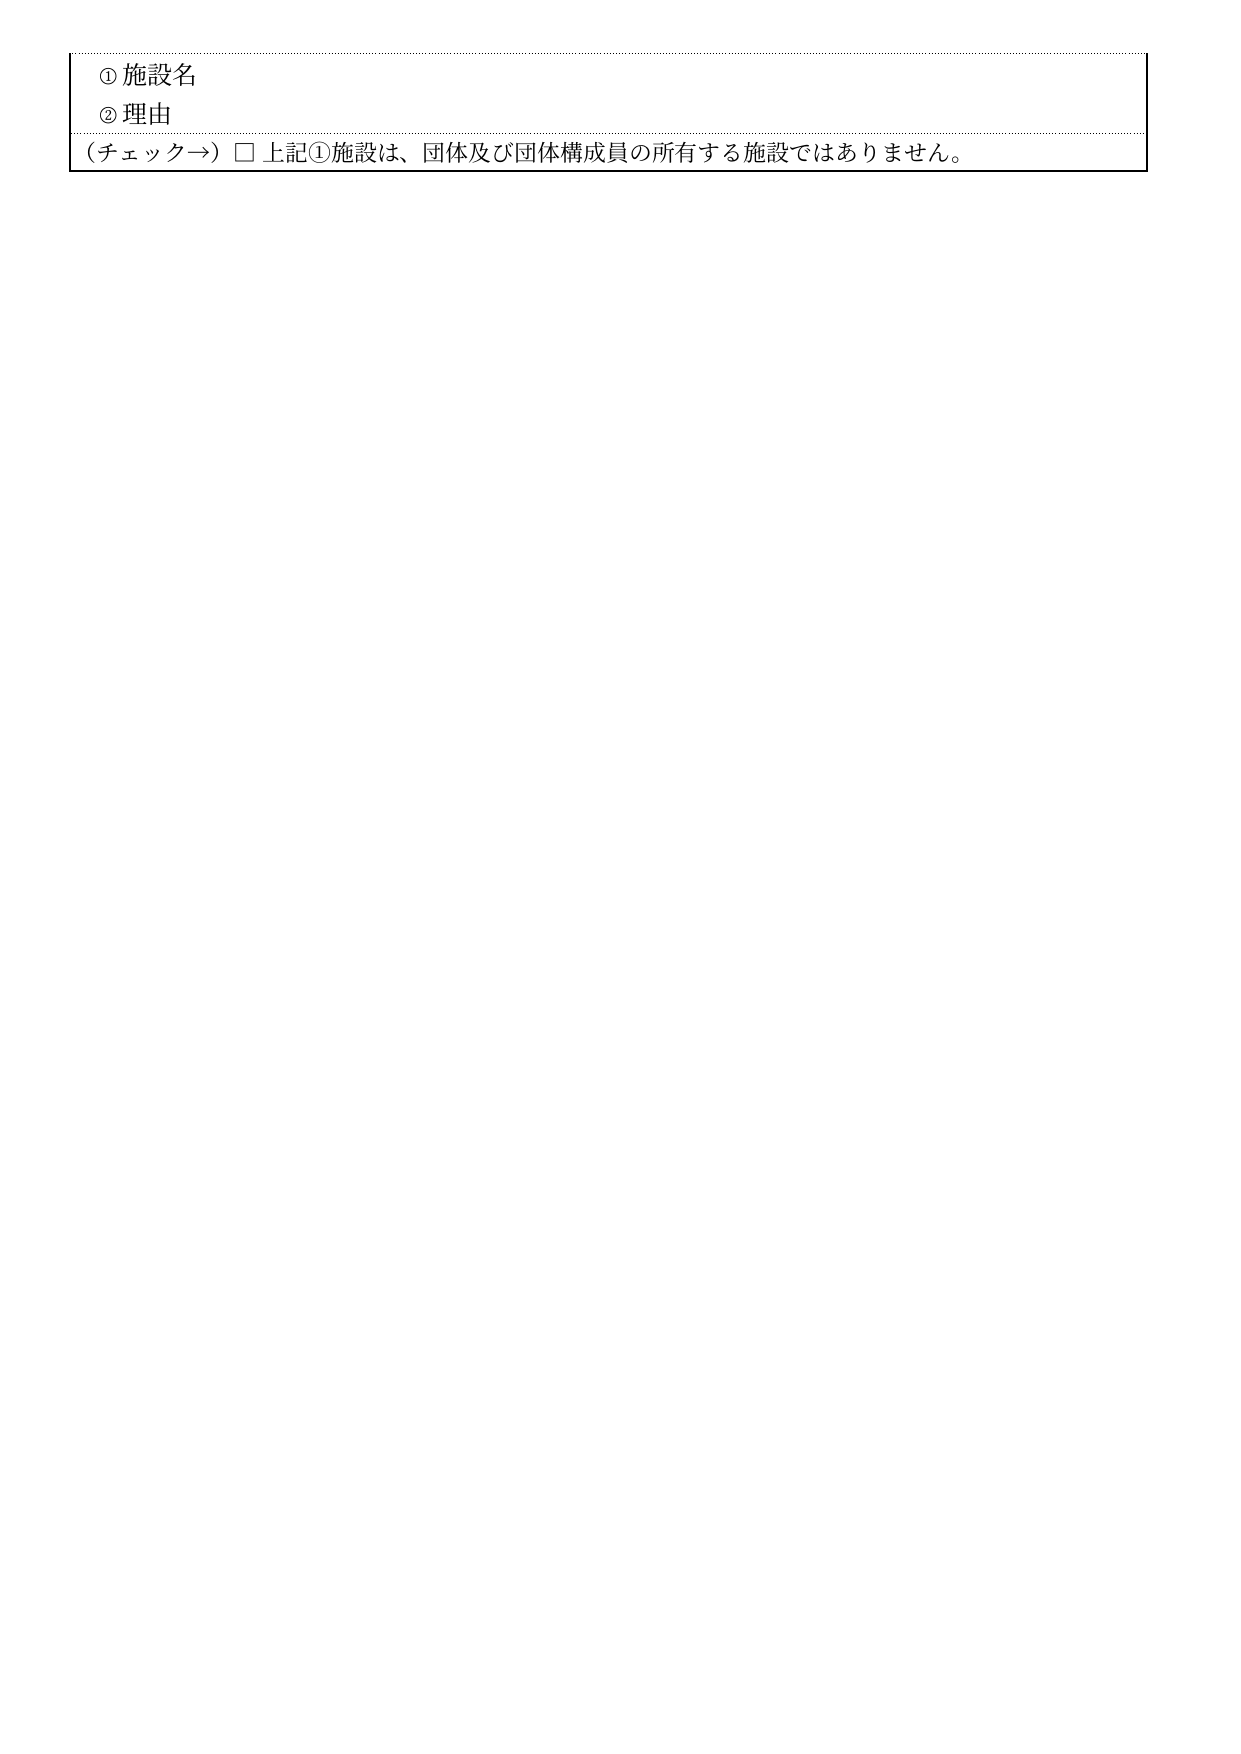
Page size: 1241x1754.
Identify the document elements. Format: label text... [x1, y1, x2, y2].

table_cell （チェック→）□ 上記①施設は、団体及び団体構成員の所有する施設ではありません。 [71, 133, 1146, 170]
table_cell ①施設名 ②理由 [71, 53, 1146, 133]
